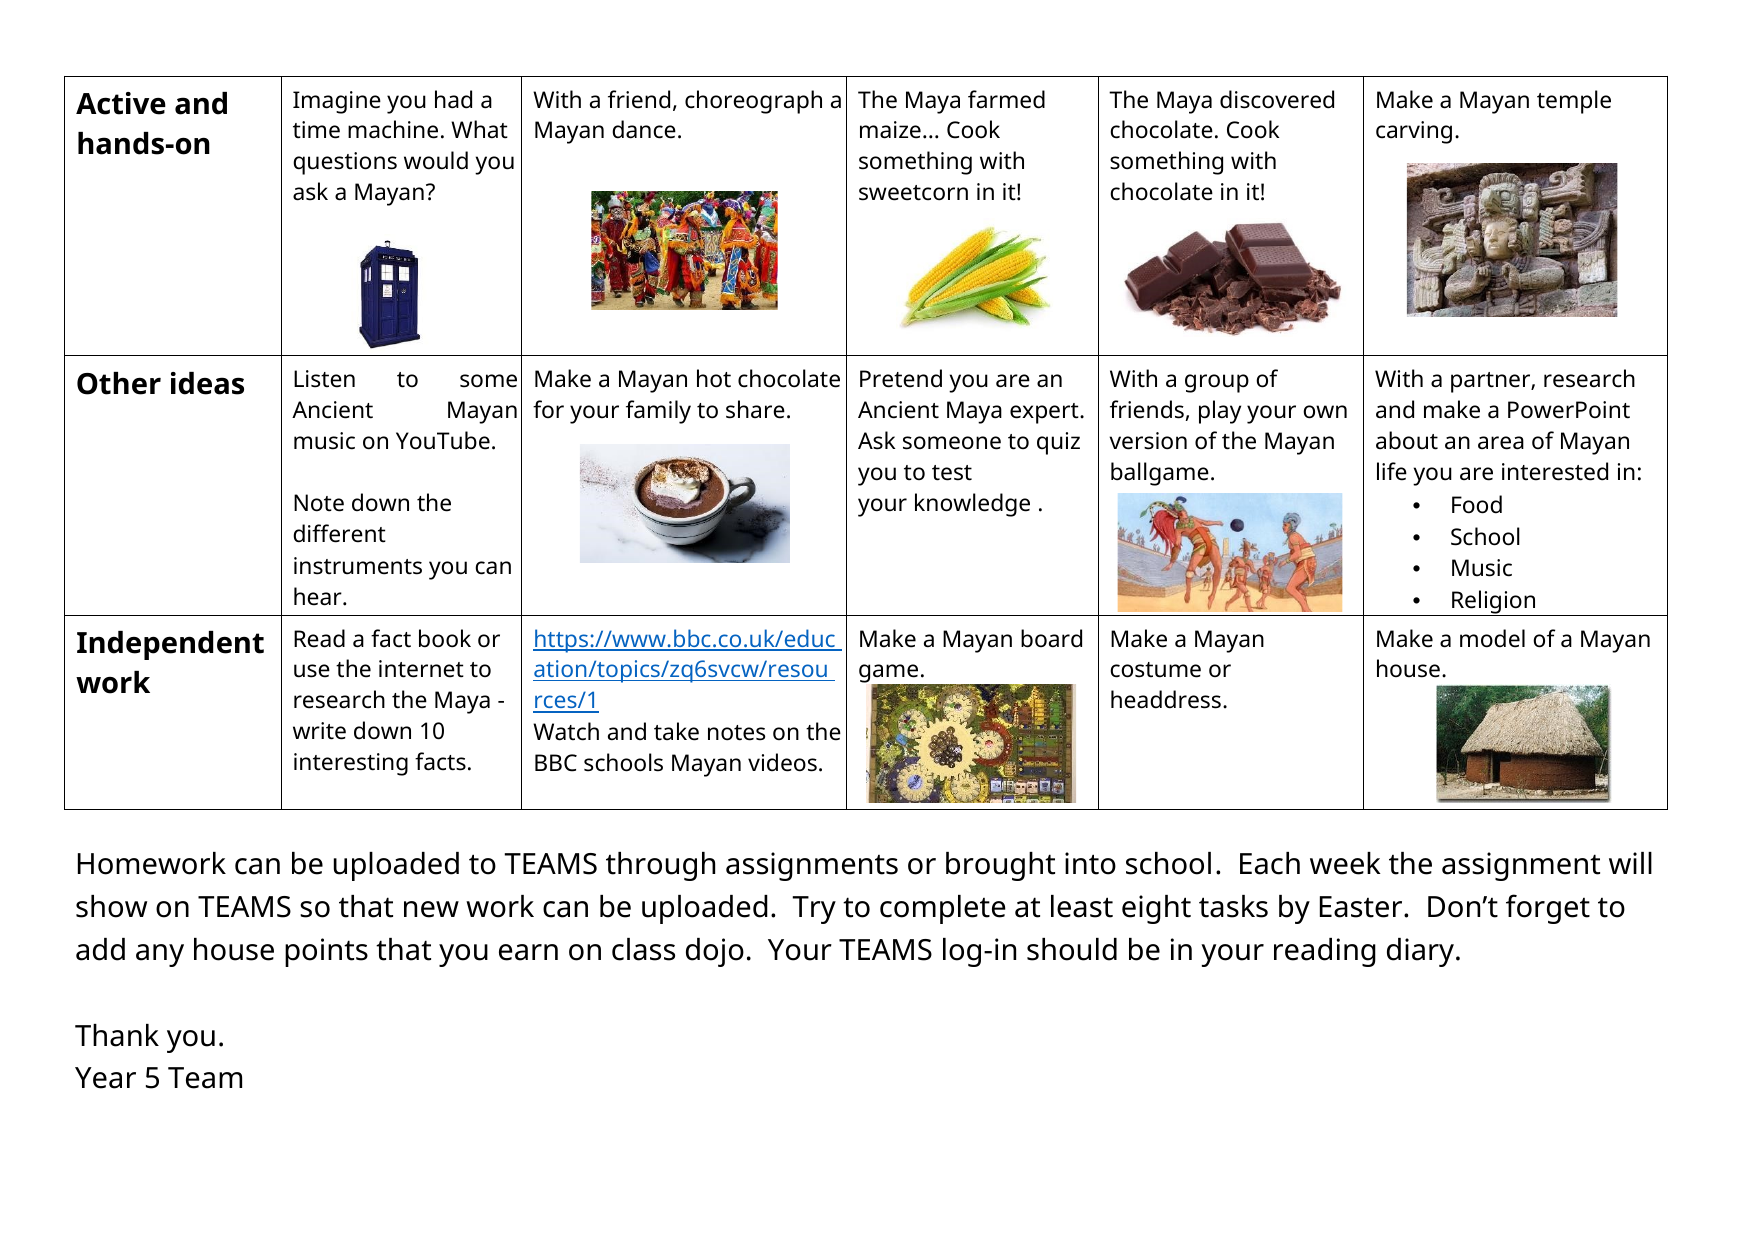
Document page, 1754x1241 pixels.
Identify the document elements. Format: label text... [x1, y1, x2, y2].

table_cell With a partner, research and make a PowerPoint about an area of Mayan life you are interested in: Food School Music Religion [1364, 356, 1667, 615]
picture [579, 444, 790, 563]
picture [1117, 493, 1343, 612]
picture [1436, 684, 1612, 803]
table_cell Other ideas [65, 356, 281, 615]
table_cell Read a fact book or use the internet to research the Maya - write down 10 interesting facts. [282, 616, 521, 809]
picture [591, 191, 778, 310]
text Year 5 Team [75, 1058, 1664, 1097]
table_cell The Maya farmed maize… Cook something with sweetcorn in it! [847, 77, 1098, 355]
table_cell Make a Mayan board game. [847, 616, 1098, 809]
table_cell Make a Mayan costume or headdress. [1099, 616, 1363, 809]
picture [896, 218, 1054, 337]
text Thank you. [75, 1015, 1664, 1054]
table_cell https://www.bbc.co.uk/educ ation/topics/zq6svcw/resou rces/1 Watch and take notes on the BBC schools Mayan videos. [522, 616, 846, 809]
table_cell Independent work [65, 616, 281, 809]
table_cell Active and hands-on [65, 77, 281, 355]
table_cell The Maya discovered chocolate. Cook something with chocolate in it! [1099, 77, 1363, 355]
table_cell Listen to some Ancient Mayan music on YouTube. Note down the different instruments you can hear. [282, 356, 521, 615]
table_cell Make a model of a Mayan house. [1364, 616, 1667, 809]
table_cell Imagine you had a time machine. What questions would you ask a Mayan? [282, 77, 521, 355]
text Homework can be uploaded to TEAMS through assignments or brought into school. Each week the assignment will show on TEAMS so that new work can be uploaded. Try to complete at least eight tasks by Easter. Don’t forget to add any house points that you earn on class dojo. Your TEAMS log-in should be in your reading diary. [75, 843, 1664, 969]
table_cell Make a Mayan hot chocolate for your family to share. [522, 356, 846, 615]
table_cell Make a Mayan temple carving. [1364, 77, 1667, 355]
table_cell With a group of friends, play your own version of the Mayan ballgame. [1099, 356, 1363, 615]
picture [866, 684, 1077, 803]
table_cell Pretend you are an Ancient Maya expert. Ask someone to quiz you to test your knowledge . [847, 356, 1098, 615]
picture [1406, 163, 1618, 317]
picture [330, 234, 448, 353]
table_cell With a friend, choreograph a Mayan dance. [522, 77, 846, 355]
picture [1117, 218, 1347, 337]
